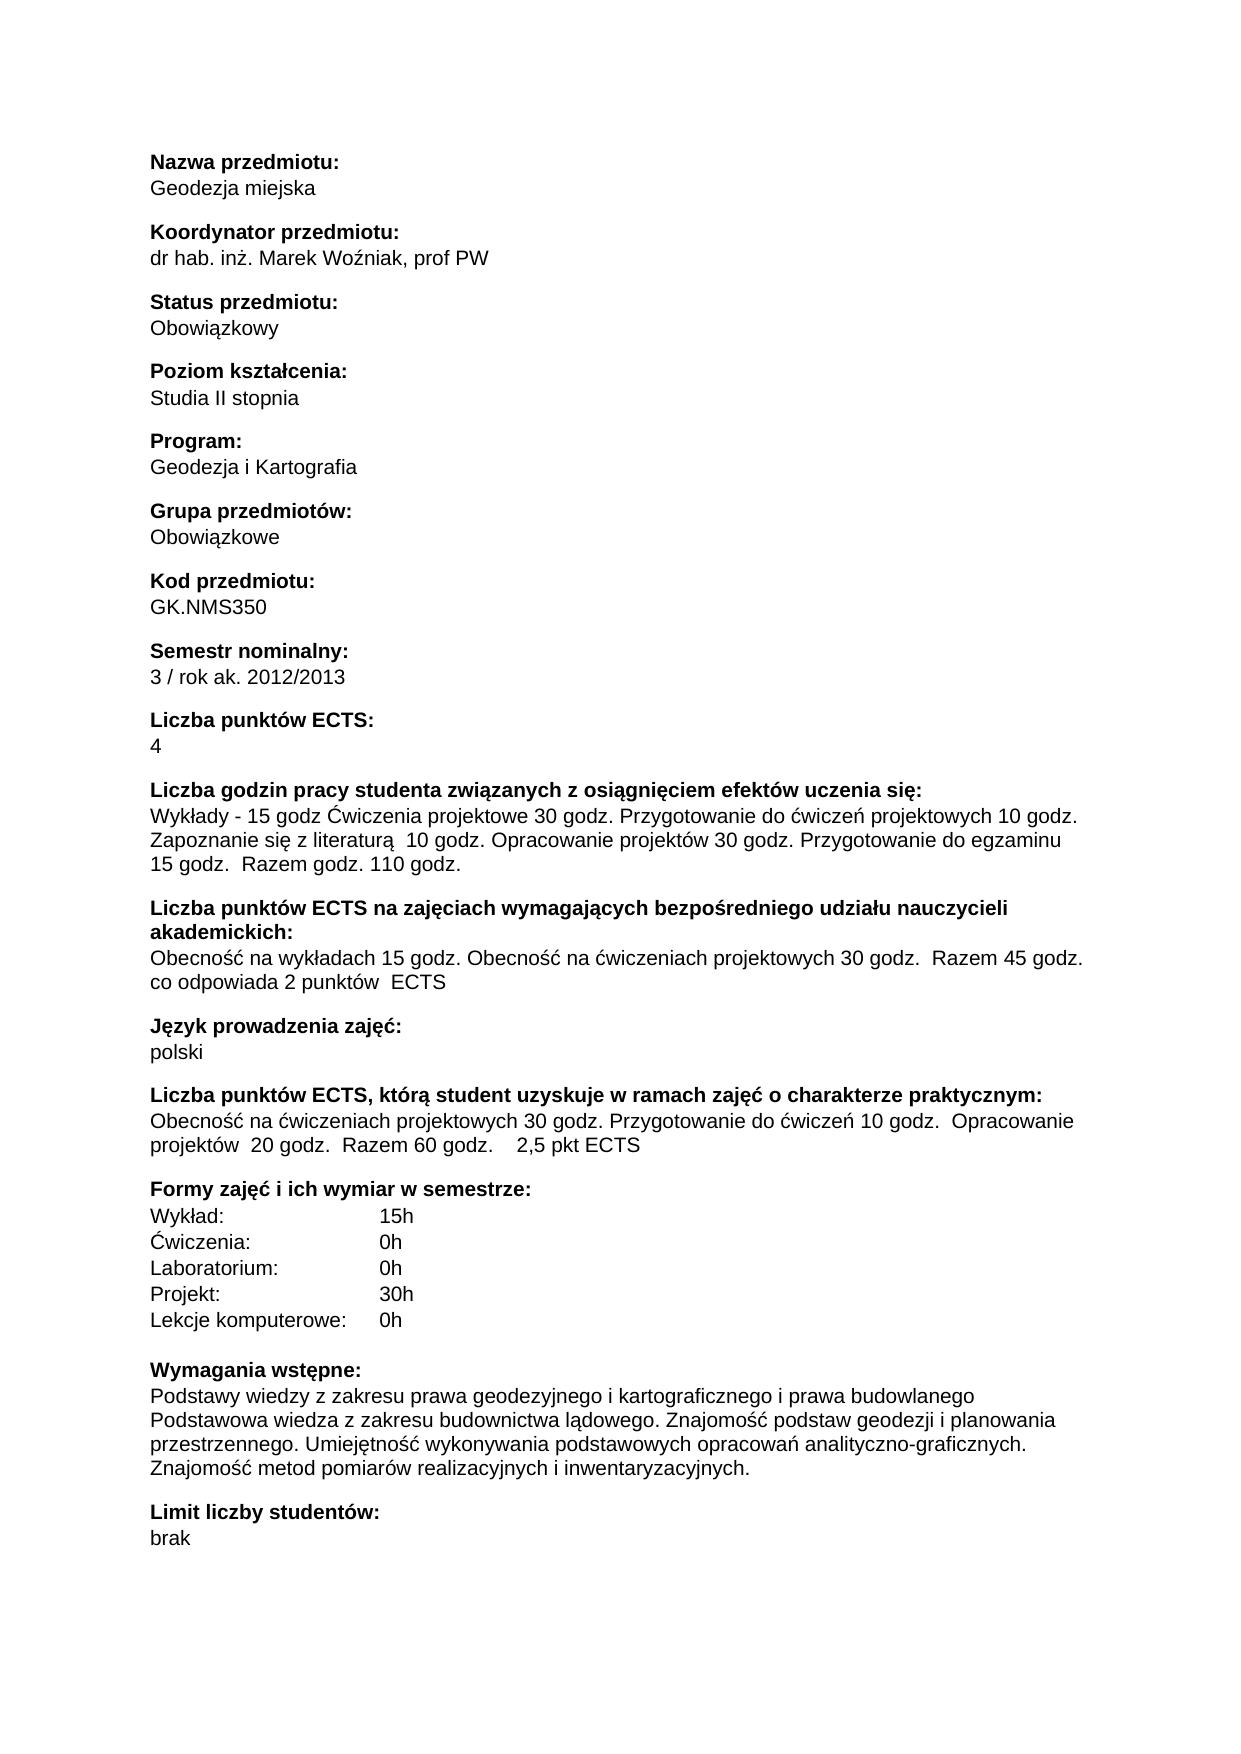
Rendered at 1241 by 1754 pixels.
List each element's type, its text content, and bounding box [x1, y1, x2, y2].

text Geodezja i Kartografia [150, 455, 1090, 479]
text Formy zajęć i ich wymiar w semestrze: [150, 1177, 1090, 1201]
text Status przedmiotu: [150, 289, 1090, 313]
text Wymagania wstępne: [150, 1358, 1090, 1382]
table_cell Ćwiczenia: [140, 1230, 367, 1254]
text Kod przedmiotu: [150, 569, 1090, 593]
table_header 15h [369, 1204, 597, 1228]
text Liczba punktów ECTS, którą student uzyskuje w ramach zajęć o charakterze praktycznym: [150, 1083, 1090, 1107]
text Program: [150, 429, 1090, 453]
table_cell 0h [369, 1228, 597, 1254]
text Limit liczby studentów: [150, 1499, 1090, 1523]
text Semestr nominalny: [150, 638, 1090, 662]
text 3 / rok ak. 2012/2013 [150, 664, 1090, 688]
text Wykłady - 15 godz Ćwiczenia projektowe 30 godz. Przygotowanie do ćwiczeń projektowych 10 godz. Zapoznanie się z literaturą 10 godz. Opracowanie projektów 30 godz. Przygotowanie do egzaminu 15 godz. Razem godz. 110 godz. [150, 804, 1090, 876]
text Geodezja miejska [150, 176, 1090, 200]
text GK.NMS350 [150, 595, 1090, 619]
text Podstawy wiedzy z zakresu prawa geodezyjnego i kartograficznego i prawa budowlanego Podstawowa wiedza z zakresu budownictwa lądowego. Znajomość podstaw geodezji i planowania przestrzennego. Umiejętność wykonywania podstawowych opracowań analityczno-graficznych. Znajomość metod pomiarów realizacyjnych i inwentaryzacyjnych. [150, 1384, 1090, 1480]
text dr hab. inż. Marek Woźniak, prof PW [150, 246, 1090, 270]
table_header Wykład: [140, 1204, 367, 1228]
text Obowiązkowy [150, 316, 1090, 339]
text Obowiązkowe [150, 525, 1090, 549]
text Koordynator przedmiotu: [150, 220, 1090, 244]
text polski [150, 1039, 1090, 1063]
text Język prowadzenia zajęć: [150, 1013, 1090, 1037]
table_cell Lekcje komputerowe: [140, 1308, 367, 1332]
text Liczba punktów ECTS na zajęciach wymagających bezpośredniego udziału nauczycieli akademickich: [150, 896, 1090, 944]
text Liczba punktów ECTS: [150, 708, 1090, 732]
text Poziom kształcenia: [150, 359, 1090, 383]
table_cell 30h [369, 1280, 597, 1306]
table_cell 0h [369, 1306, 597, 1332]
text brak [150, 1526, 1090, 1549]
text Liczba godzin pracy studenta związanych z osiągnięciem efektów uczenia się: [150, 778, 1090, 802]
text 4 [150, 734, 1090, 758]
text Obecność na ćwiczeniach projektowych 30 godz. Przygotowanie do ćwiczeń 10 godz. Opracowanie projektów 20 godz. Razem 60 godz. 2,5 pkt ECTS [150, 1109, 1090, 1157]
text Nazwa przedmiotu: [150, 150, 1090, 174]
table_cell 0h [369, 1254, 597, 1280]
table_cell Laboratorium: [140, 1256, 367, 1280]
text Studia II stopnia [150, 385, 1090, 409]
table_cell Projekt: [140, 1282, 367, 1306]
text Obecność na wykładach 15 godz. Obecność na ćwiczeniach projektowych 30 godz. Razem 45 godz. co odpowiada 2 punktów ECTS [150, 946, 1090, 994]
text Grupa przedmiotów: [150, 499, 1090, 523]
